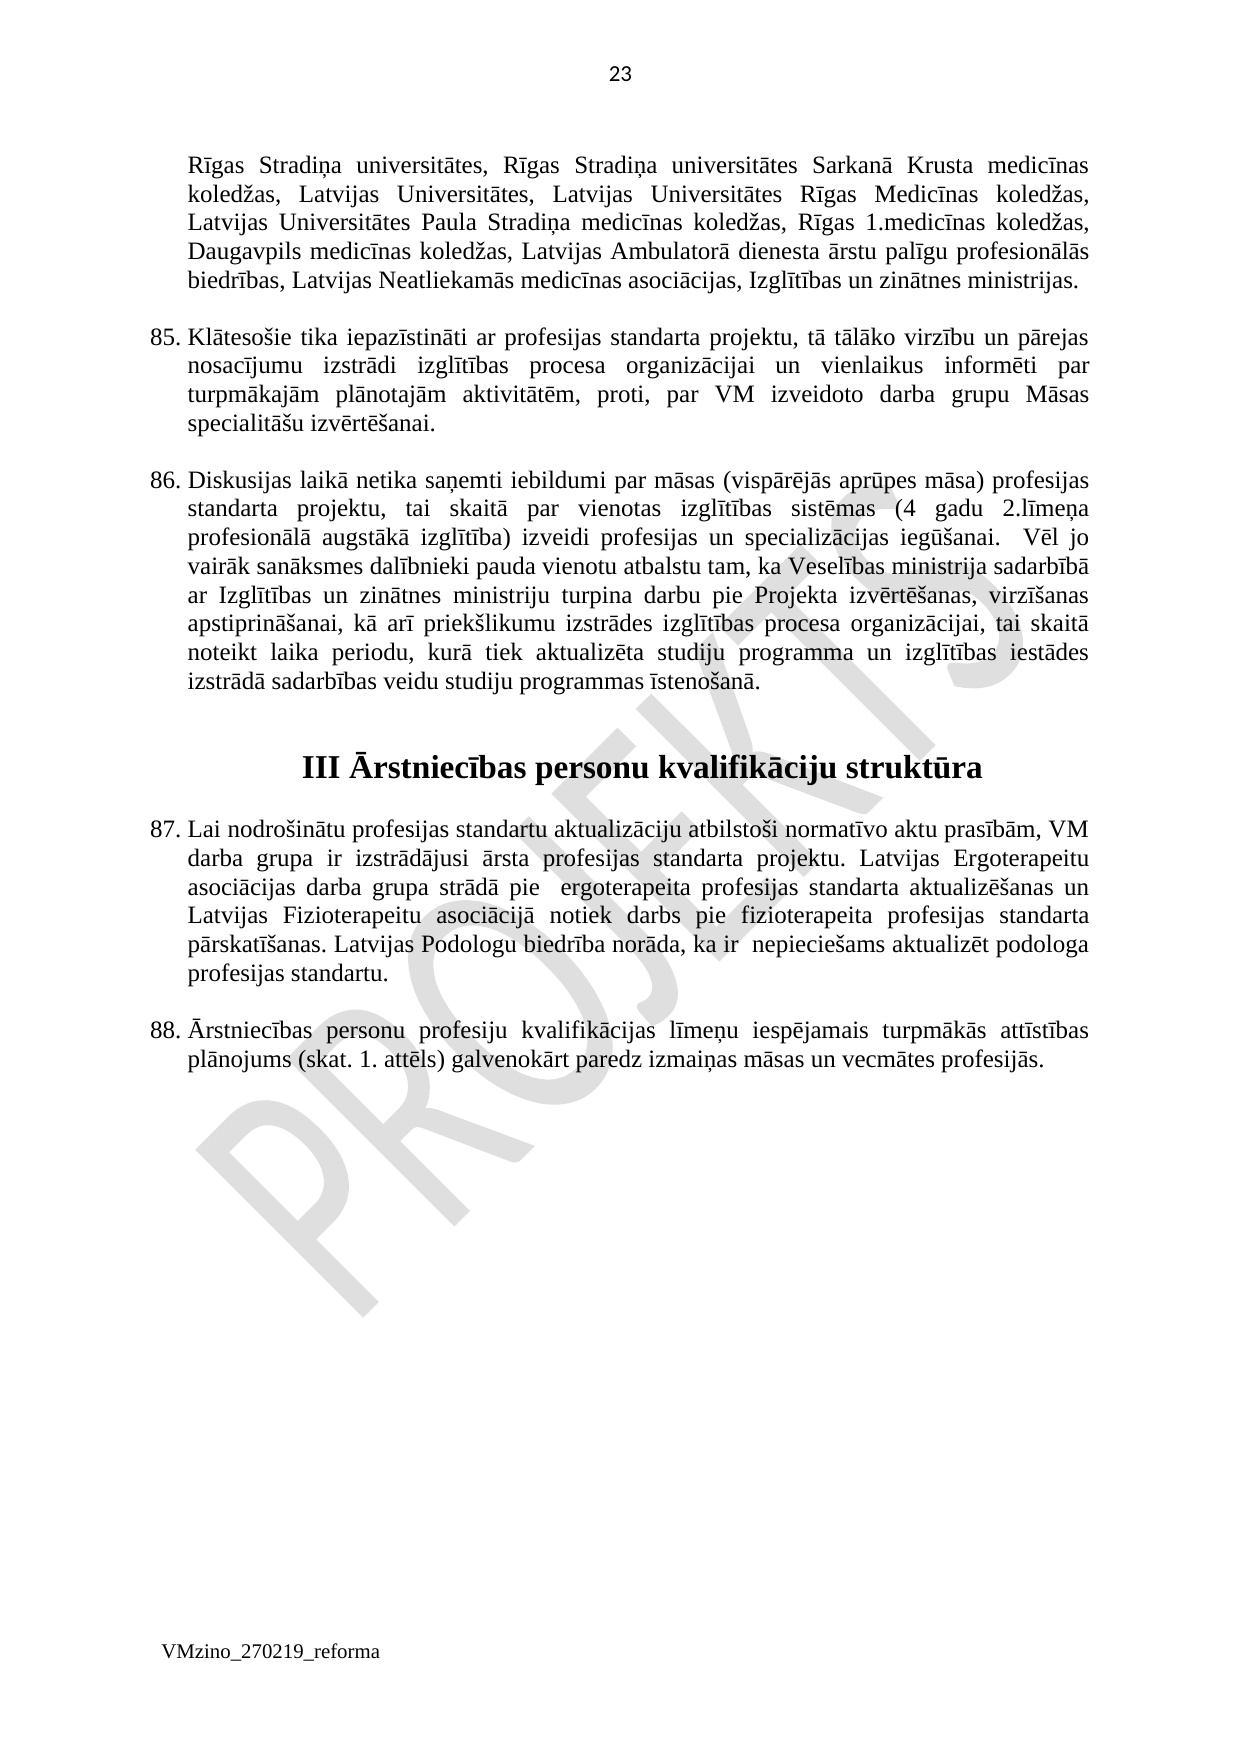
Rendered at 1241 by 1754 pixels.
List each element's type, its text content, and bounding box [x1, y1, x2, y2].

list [150, 150, 1090, 294]
list Klātesošie tika iepazīstināti ar profesijas standarta projektu, tā tālāko virzību un pārejas nosacījumu izstrādi izglītības procesa organizācijai un vienlaikus informēti par turpmākajām plānotajām aktivitātēm, proti, par VM izveidoto darba grupu Māsas specialitāšu izvērtēšanai. [150, 322, 1090, 437]
list Diskusijas laikā netika saņemti iebildumi par māsas (vispārējās aprūpes māsa) profesijas standarta projektu, tai skaitā par vienotas izglītības sistēmas (4 gadu 2.līmeņa profesionālā augstākā izglītība) izveidi profesijas un specializācijas iegūšanai. Vēl jo vairāk sanāksmes dalībnieki pauda vienotu atbalstu tam, ka Veselības ministrija sadarbībā ar Izglītības un zinātnes ministriju turpina darbu pie Projekta izvērtēšanas, virzīšanas apstiprināšanai, kā arī priekšlikumu izstrādes izglītības procesa organizācijai, tai skaitā noteikt laika periodu, kurā tiek aktualizēta studiju programma un izglītības iestādes izstrādā sadarbības veidu studiju programmas īstenošanā. [150, 465, 1090, 695]
list Ārstniecības personu profesiju kvalifikācijas līmeņu iespējamais turpmākās attīstības plānojums (skat. 1. attēls) galvenokārt paredz izmaiņas māsas un vecmātes profesijās. [150, 1015, 1090, 1073]
list Lai nodrošinātu profesijas standartu aktualizāciju atbilstoši normatīvo aktu prasībām, VM darba grupa ir izstrādājusi ārsta profesijas standarta projektu. Latvijas Ergoterapeitu asociācijas darba grupa strādā pie ergoterapeita profesijas standarta aktualizēšanas un Latvijas Fizioterapeitu asociācijā notiek darbs pie fizioterapeita profesijas standarta pārskatīšanas. Latvijas Podologu biedrība norāda, ka ir nepieciešams aktualizēt podologa profesijas standartu. [150, 814, 1090, 987]
subtitle III Ārstniecības personu kvalifikāciju struktūra [194, 748, 1090, 786]
